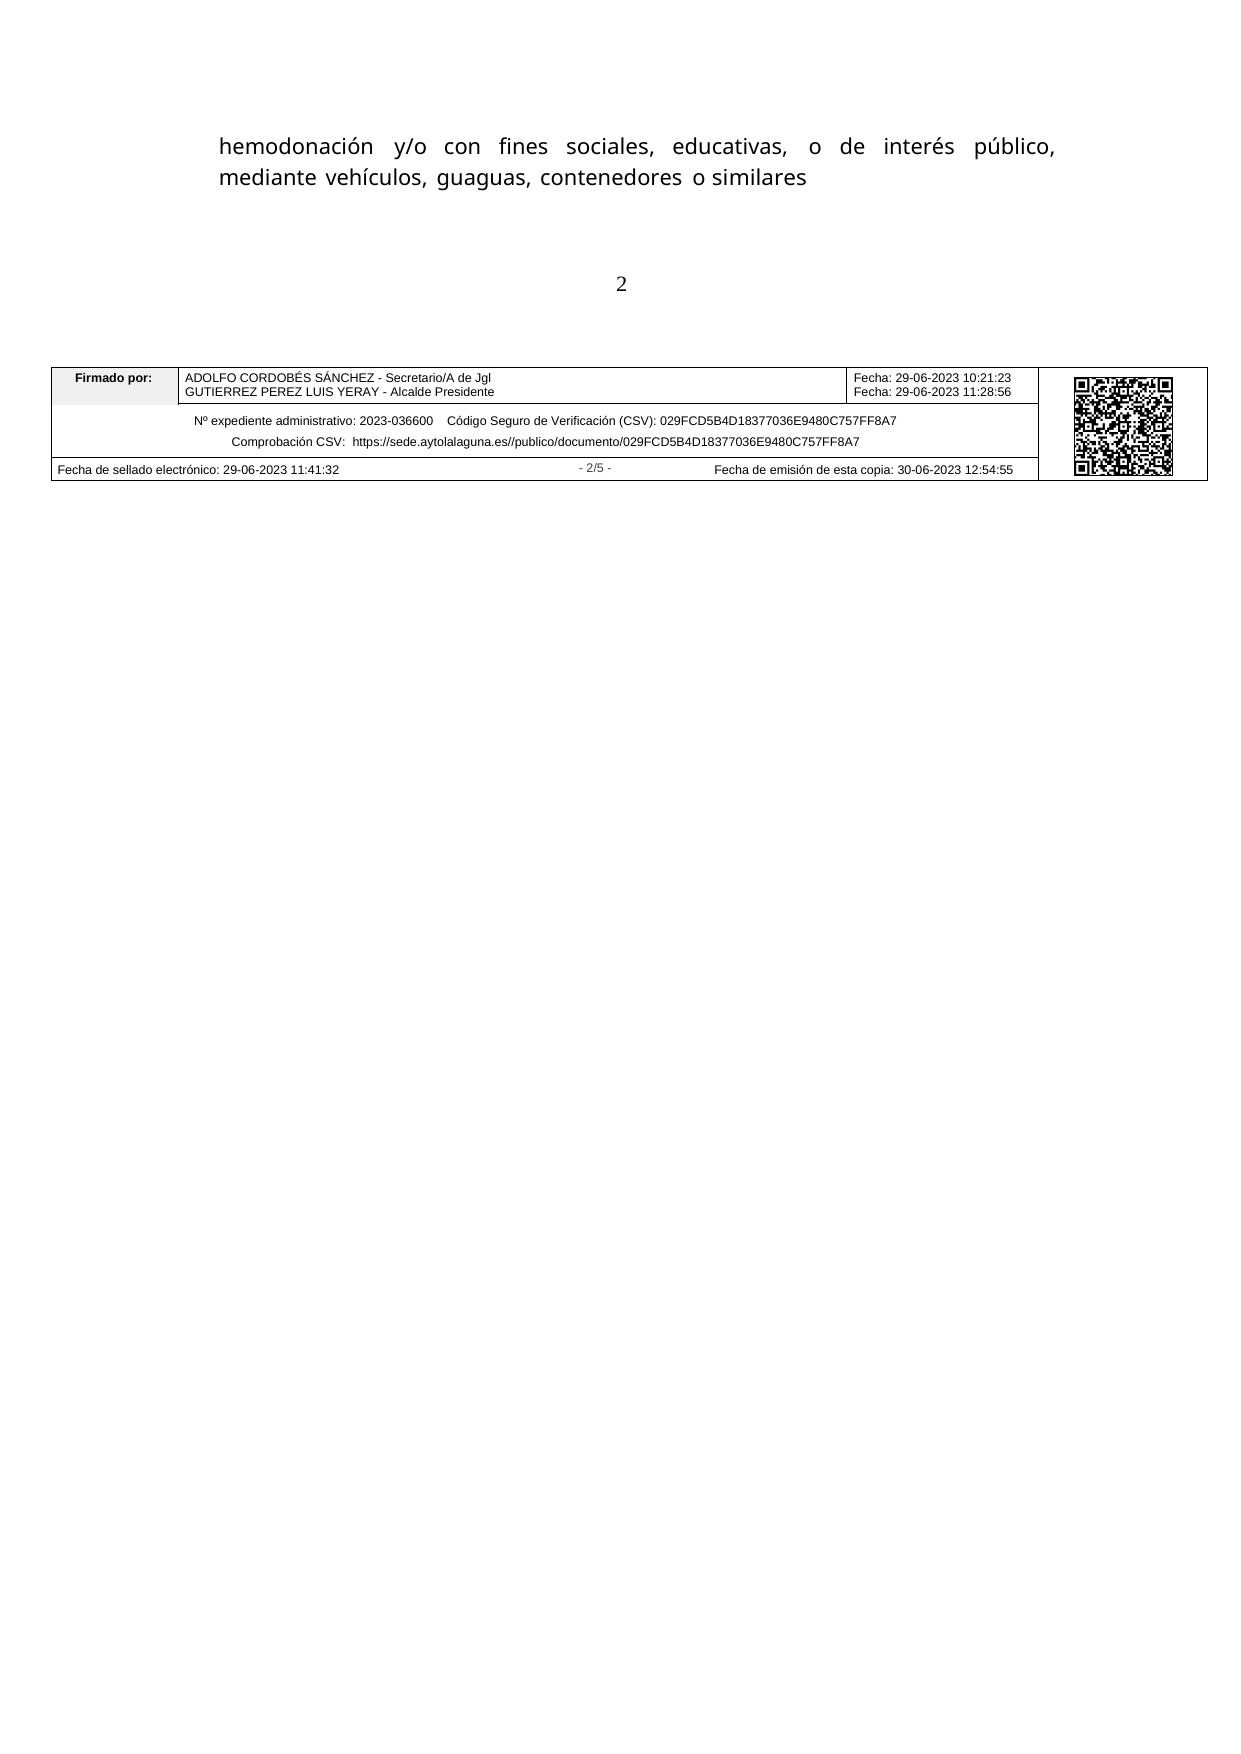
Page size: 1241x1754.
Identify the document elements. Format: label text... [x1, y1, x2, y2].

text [218, 131, 1056, 192]
table_header Firmado por: [52, 368, 178, 403]
table_header Fecha: 29-06-2023 10:21:23 Fecha: 29-06-2023 11:28:56 [847, 368, 1038, 403]
table_header ADOLFO CORDOBÉS SÁNCHEZ - Secretario/A de Jgl GUTIERREZ PEREZ LUIS YERAY - Alcalde Presidente [179, 368, 846, 403]
table_cell Nº expediente administrativo: 2023-036600 Código Seguro de Verificación (CSV): 029FCD5B4D18377036E9480C757FF8A7 Comprobación CSV: https://sede.aytolalaguna.es//publico/documento/029FCD5B4D18377036E9480C757FF8A7 [52, 404, 1038, 457]
table_header [1039, 368, 1207, 480]
table_cell Fecha de sellado electrónico: 29-06-2023 11:41:32 - 2/5 - Fecha de emisión de esta copia: 30-06-2023 12:54:55 [52, 458, 1038, 480]
picture [1075, 378, 1172, 475]
text 2 [611, 271, 632, 296]
